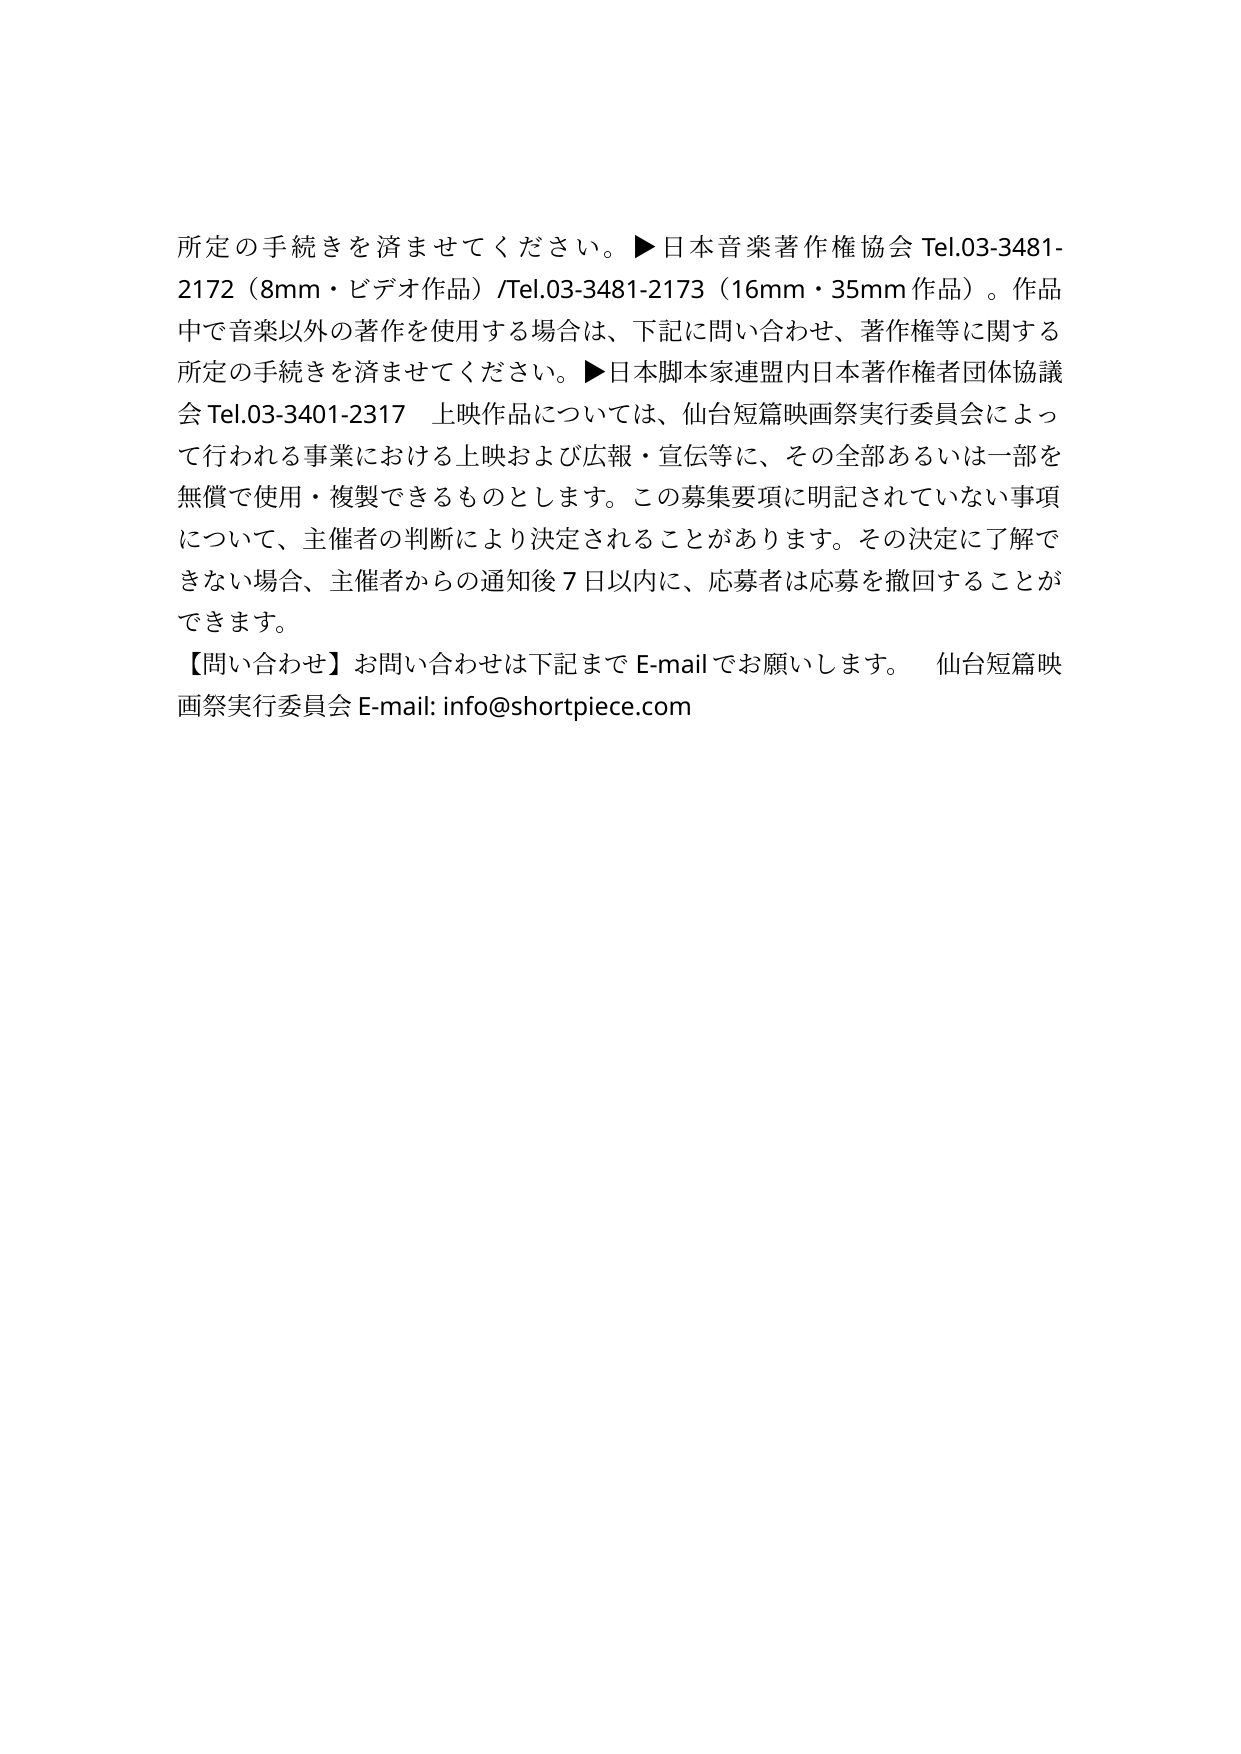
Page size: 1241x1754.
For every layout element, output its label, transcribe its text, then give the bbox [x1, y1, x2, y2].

text 【問い合わせ】お問い合わせは下記までE-mailでお願いします。 仙台短篇映画祭実行委員会E-mail: info@shortpiece.com [177, 642, 1063, 725]
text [177, 225, 1063, 642]
